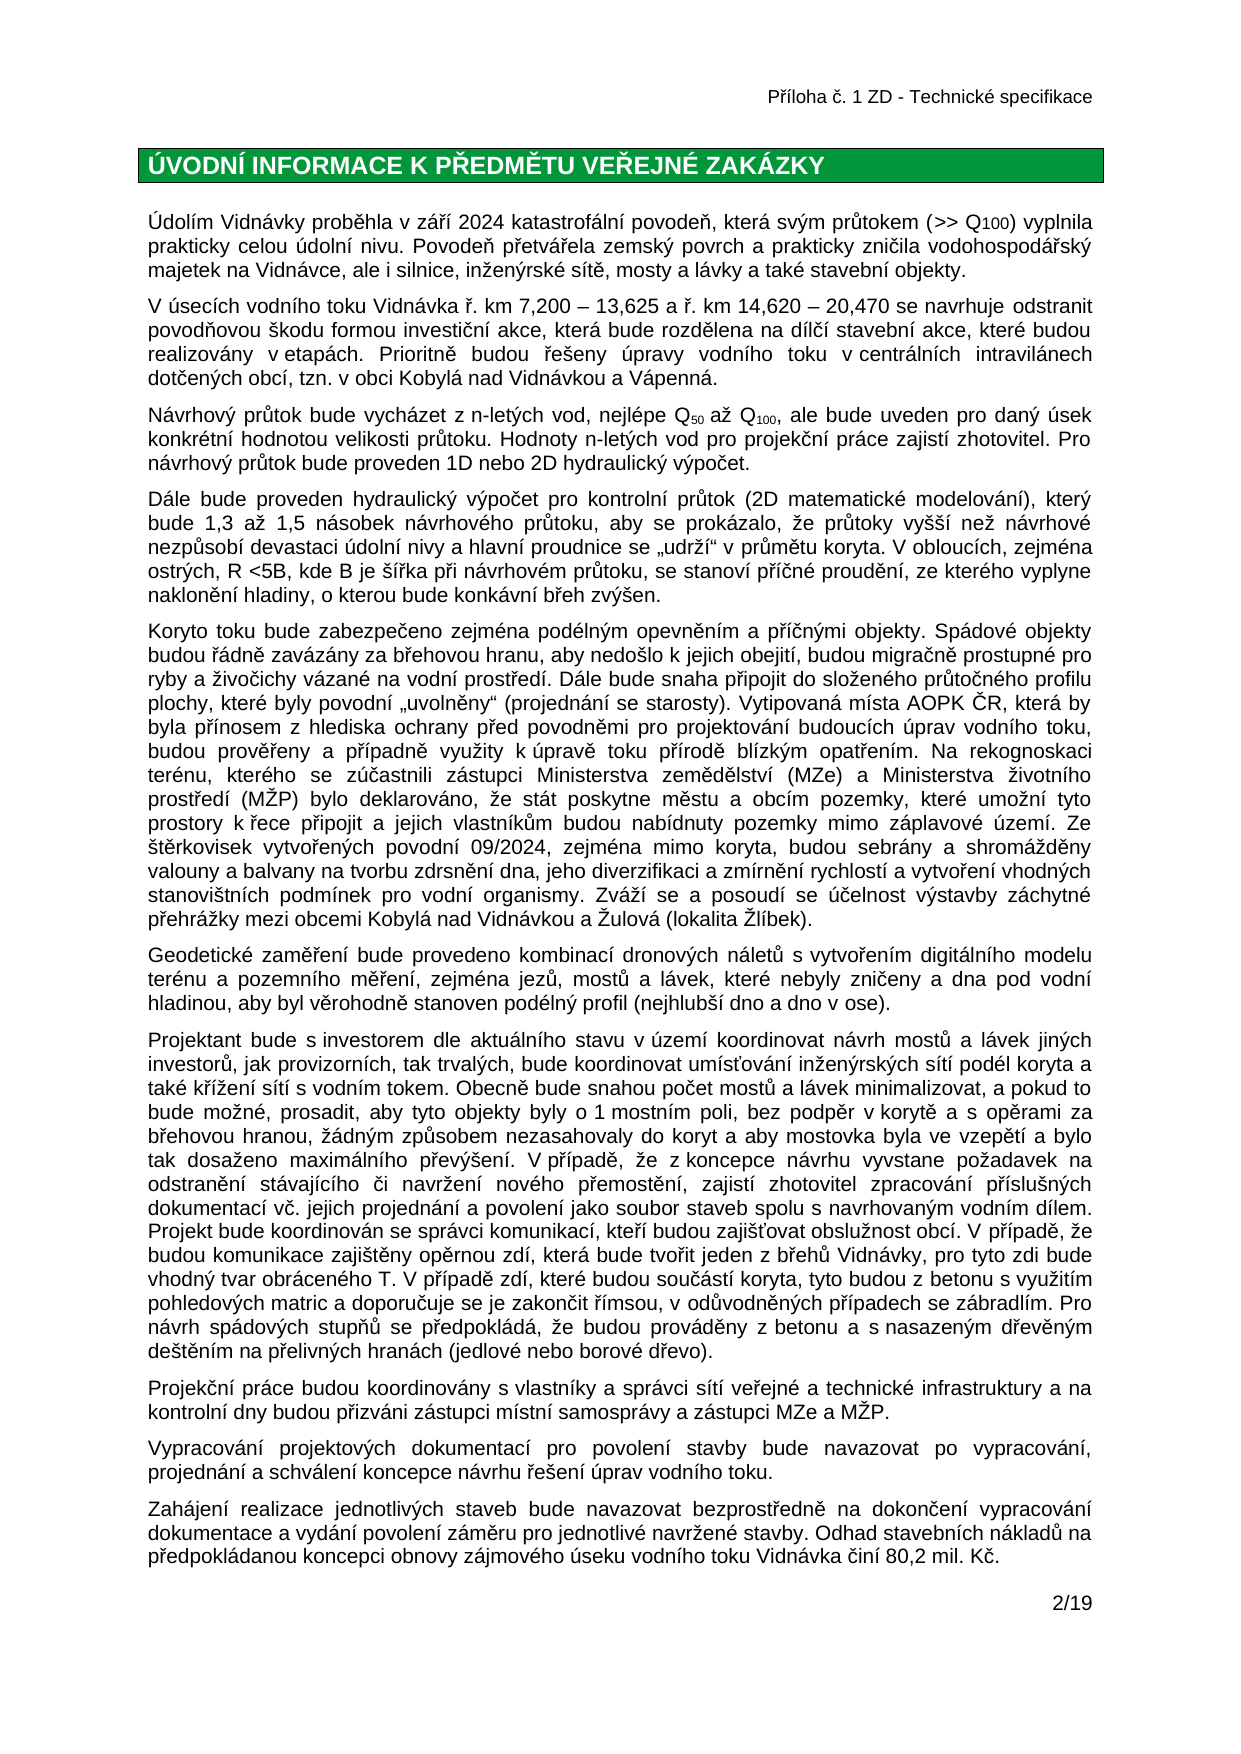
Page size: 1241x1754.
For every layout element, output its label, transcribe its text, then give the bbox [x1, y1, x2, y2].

subtitle Úvodní informace k předmětu veřejné zakázky [139, 149, 1103, 182]
text Vypracování projektových dokumentací pro povolení stavby bude navazovat po vypracování, projednání a schválení koncepce návrhu řešení úprav vodního toku. [148, 1436, 1093, 1484]
text Projekční práce budou koordinovány s vlastníky a správci sítí veřejné a technické infrastruktury a na kontrolní dny budou přizváni zástupci místní samosprávy a zástupci MZe a MŽP. [148, 1376, 1093, 1423]
text V úsecích vodního toku Vidnávka ř. km 7,200 – 13,625 a ř. km 14,620 – 20,470 se navrhuje odstranit povodňovou škodu formou investiční akce, která bude rozdělena na dílčí stavební akce, které budou realizovány v etapách. Prioritně budou řešeny úpravy vodního toku v centrálních intravilánech dotčených obcí, tzn. v obci Kobylá nad Vidnávkou a Vápenná. [148, 294, 1093, 390]
text Návrhový průtok bude vycházet z n-letých vod, nejlépe Q50 až Q100, ale bude uveden pro daný úsek konkrétní hodnotou velikosti průtoku. Hodnoty n-letých vod pro projekční práce zajistí zhotovitel. Pro návrhový průtok bude proveden 1D nebo 2D hydraulický výpočet. [148, 403, 1093, 474]
text Koryto toku bude zabezpečeno zejména podélným opevněním a příčnými objekty. Spádové objekty budou řádně zavázány za břehovou hranu, aby nedošlo k jejich obejití, budou migračně prostupné pro ryby a živočichy vázané na vodní prostředí. Dále bude snaha připojit do složeného průtočného profilu plochy, které byly povodní „uvolněny“ (projednání se starosty). Vytipovaná místa AOPK ČR, která by byla přínosem z hlediska ochrany před povodněmi pro projektování budoucích úprav vodního toku, budou prověřeny a případně využity k úpravě toku přírodě blízkým opatřením. Na rekognoskaci terénu, kterého se zúčastnili zástupci Ministerstva zemědělství (MZe) a Ministerstva životního prostředí (MŽP) bylo deklarováno, že stát poskytne městu a obcím pozemky, které umožní tyto prostory k řece připojit a jejich vlastníkům budou nabídnuty pozemky mimo záplavové území. Ze štěrkovisek vytvořených povodní 09/2024, zejména mimo koryta, budou sebrány a shromážděny valouny a balvany na tvorbu zdrsnění dna, jeho diverzifikaci a zmírnění rychlostí a vytvoření vhodných stanovištních podmínek pro vodní organismy. Zváží se a posoudí se účelnost výstavby záchytné přehrážky mezi obcemi Kobylá nad Vidnávkou a Žulová (lokalita Žlíbek). [148, 619, 1093, 931]
text Geodetické zaměření bude provedeno kombinací dronových náletů s vytvořením digitálního modelu terénu a pozemního měření, zejména jezů, mostů a lávek, které nebyly zničeny a dna pod vodní hladinou, aby byl věrohodně stanoven podélný profil (nejhlubší dno a dno v ose). [148, 943, 1093, 1015]
text Dále bude proveden hydraulický výpočet pro kontrolní průtok (2D matematické modelování), který bude 1,3 až 1,5 násobek návrhového průtoku, aby se prokázalo, že průtoky vyšší než návrhové nezpůsobí devastaci údolní nivy a hlavní proudnice se „udrží“ v průmětu koryta. V obloucích, zejména ostrých, R ˂5B, kde B je šířka při návrhovém průtoku, se stanoví příčné proudění, ze kterého vyplyne naklonění hladiny, o kterou bude konkávní břeh zvýšen. [148, 487, 1093, 607]
text Projektant bude s investorem dle aktuálního stavu v území koordinovat návrh mostů a lávek jiných investorů, jak provizorních, tak trvalých, bude koordinovat umísťování inženýrských sítí podél koryta a také křížení sítí s vodním tokem. Obecně bude snahou počet mostů a lávek minimalizovat, a pokud to bude možné, prosadit, aby tyto objekty byly o 1 mostním poli, bez podpěr v korytě a s opěrami za břehovou hranou, žádným způsobem nezasahovaly do koryt a aby mostovka byla ve vzepětí a bylo tak dosaženo maximálního převýšení. V případě, že z koncepce návrhu vyvstane požadavek na odstranění stávajícího či navržení nového přemostění, zajistí zhotovitel zpracování příslušných dokumentací vč. jejich projednání a povolení jako soubor staveb spolu s navrhovaným vodním dílem. Projekt bude koordinován se správci komunikací, kteří budou zajišťovat obslužnost obcí. V případě, že budou komunikace zajištěny opěrnou zdí, která bude tvořit jeden z břehů Vidnávky, pro tyto zdi bude vhodný tvar obráceného T. V případě zdí, které budou součástí koryta, tyto budou z betonu s využitím pohledových matric a doporučuje se je zakončit římsou, v odůvodněných případech se zábradlím. Pro návrh spádových stupňů se předpokládá, že budou prováděny z betonu a s nasazeným dřevěným deštěním na přelivných hranách (jedlové nebo borové dřevo). [148, 1028, 1093, 1363]
text Údolím Vidnávky proběhla v září 2024 katastrofální povodeň, která svým průtokem (>> Q100) vyplnila prakticky celou údolní nivu. Povodeň přetvářela zemský povrch a prakticky zničila vodohospodářský majetek na Vidnávce, ale i silnice, inženýrské sítě, mosty a lávky a také stavební objekty. [148, 210, 1093, 282]
text Zahájení realizace jednotlivých staveb bude navazovat bezprostředně na dokončení vypracování dokumentace a vydání povolení záměru pro jednotlivé navržené stavby. Odhad stavebních nákladů na předpokládanou koncepci obnovy zájmového úseku vodního toku Vidnávka činí 80,2 mil. Kč. [148, 1496, 1093, 1568]
